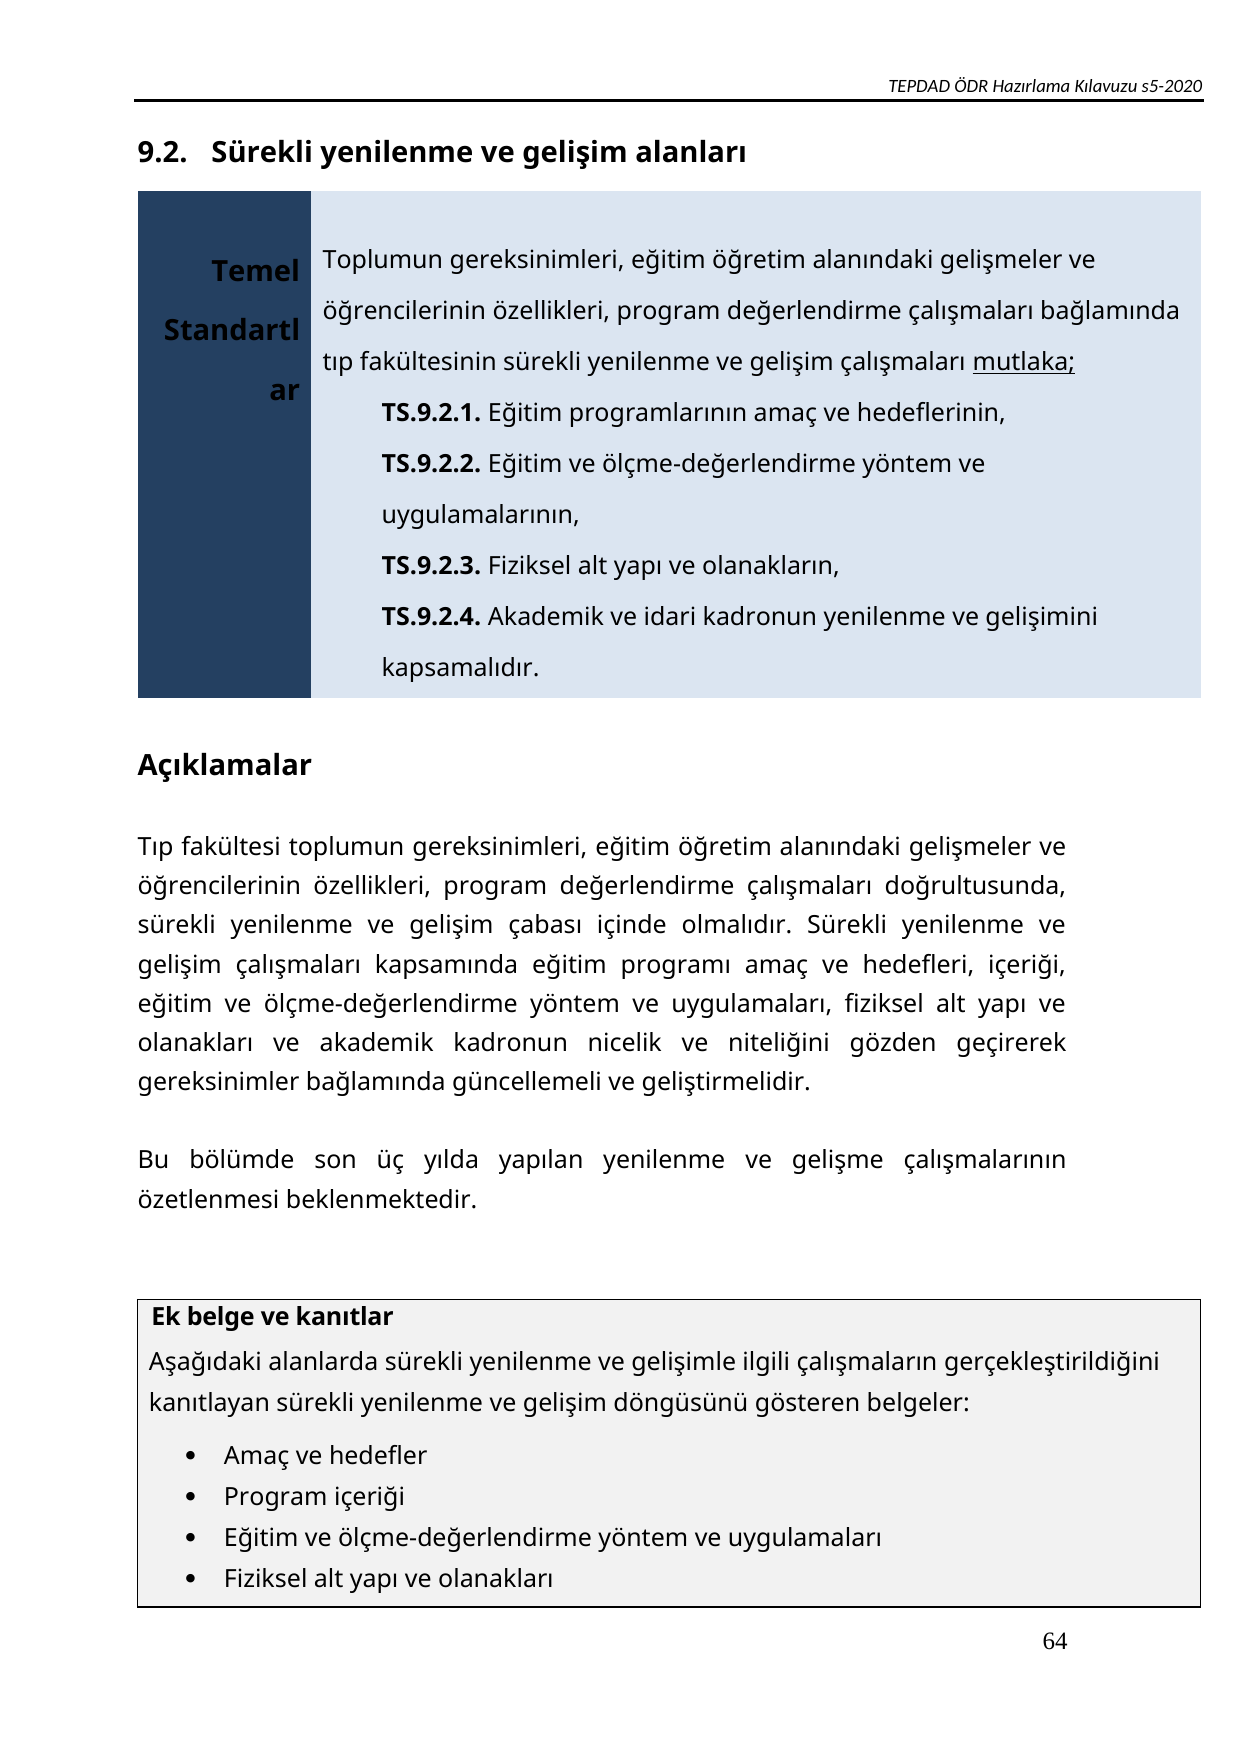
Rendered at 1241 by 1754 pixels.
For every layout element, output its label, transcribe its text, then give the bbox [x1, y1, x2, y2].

table_header Temel Standartlar [138, 191, 311, 698]
text Sürekli yenilenme ve gelişim alanları [137, 131, 1067, 171]
list Tıp fakültesi toplumun gereksinimleri, eğitim öğretim alanındaki gelişmeler ve öğrencilerinin özellikleri, program değerlendirme çalışmaları doğrultusunda, sürekli yenilenme ve gelişim çabası içinde olmalıdır. Sürekli yenilenme ve gelişim çalışmaları kapsamında eğitim programı amaç ve hedefleri, içeriği, eğitim ve ölçme-değerlendirme yöntem ve uygulamaları, fiziksel alt yapı ve olanakları ve akademik kadronun nicelik ve niteliğini gözden geçirerek gereksinimler bağlamında güncellemeli ve geliştirmelidir. [137, 829, 1067, 1098]
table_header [138, 1300, 1200, 1606]
table_header Toplumun gereksinimleri, eğitim öğretim alanındaki gelişmeler ve öğrencilerinin özellikleri, program değerlendirme çalışmaları bağlamında tıp fakültesinin sürekli yenilenme ve gelişim çalışmaları mutlaka; TS.9.2.1. Eğitim programlarının amaç ve hedeflerinin, TS.9.2.2. Eğitim ve ölçme-değerlendirme yöntem ve uygulamalarının, TS.9.2.3. Fiziksel alt yapı ve olanakların, TS.9.2.4. Akademik ve idari kadronun yenilenme ve gelişimini kapsamalıdır. [311, 191, 1201, 698]
list Açıklamalar [137, 744, 1067, 784]
list Bu bölümde son üç yılda yapılan yenilenme ve gelişme çalışmalarının özetlenmesi beklenmektedir. [137, 1142, 1067, 1215]
